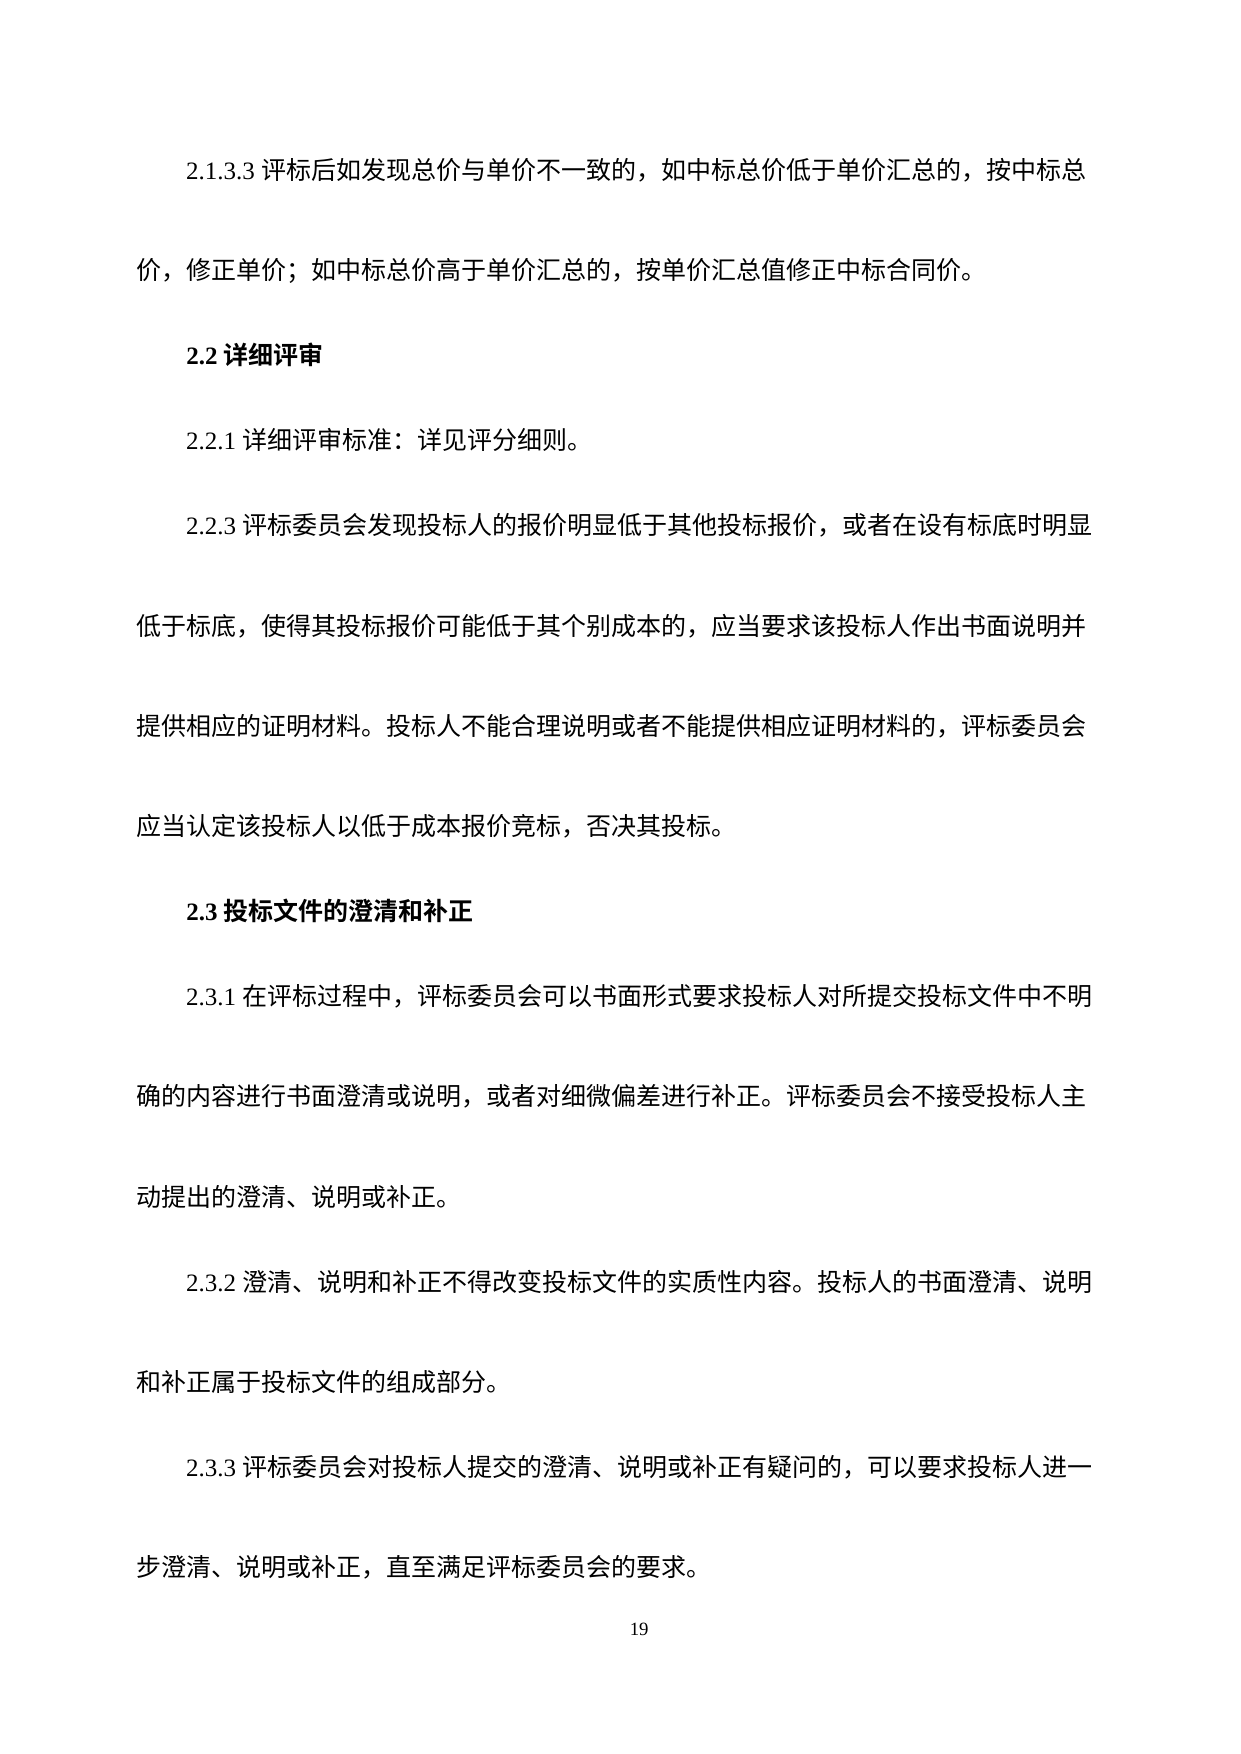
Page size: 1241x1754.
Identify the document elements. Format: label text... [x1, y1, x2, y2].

subtitle 2.2 详细评审 [136, 320, 1104, 387]
text 2.2.3 评标委员会发现投标人的报价明显低于其他投标报价，或者在设有标底时明显低于标底，使得其投标报价可能低于其个别成本的，应当要求该投标人作出书面说明并提供相应的证明材料。投标人不能合理说明或者不能提供相应证明材料的，评标委员会应当认定该投标人以低于成本报价竞标，否决其投标。 [136, 490, 1104, 858]
text 2.3.2 澄清、说明和补正不得改变投标文件的实质性内容。投标人的书面澄清、说明和补正属于投标文件的组成部分。 [136, 1247, 1104, 1414]
text 2.3.3 评标委员会对投标人提交的澄清、说明或补正有疑问的，可以要求投标人进一步澄清、说明或补正，直至满足评标委员会的要求。 [136, 1432, 1104, 1599]
subtitle 2.3 投标文件的澄清和补正 [136, 876, 1104, 943]
text 2.2.1 详细评审标准：详见评分细则。 [136, 405, 1104, 472]
text 2.3.1 在评标过程中，评标委员会可以书面形式要求投标人对所提交投标文件中不明确的内容进行书面澄清或说明，或者对细微偏差进行补正。评标委员会不接受投标人主动提出的澄清、说明或补正。 [136, 961, 1104, 1229]
text 2.1.3.3 评标后如发现总价与单价不一致的，如中标总价低于单价汇总的，按中标总价，修正单价；如中标总价高于单价汇总的，按单价汇总值修正中标合同价。 [136, 135, 1104, 302]
